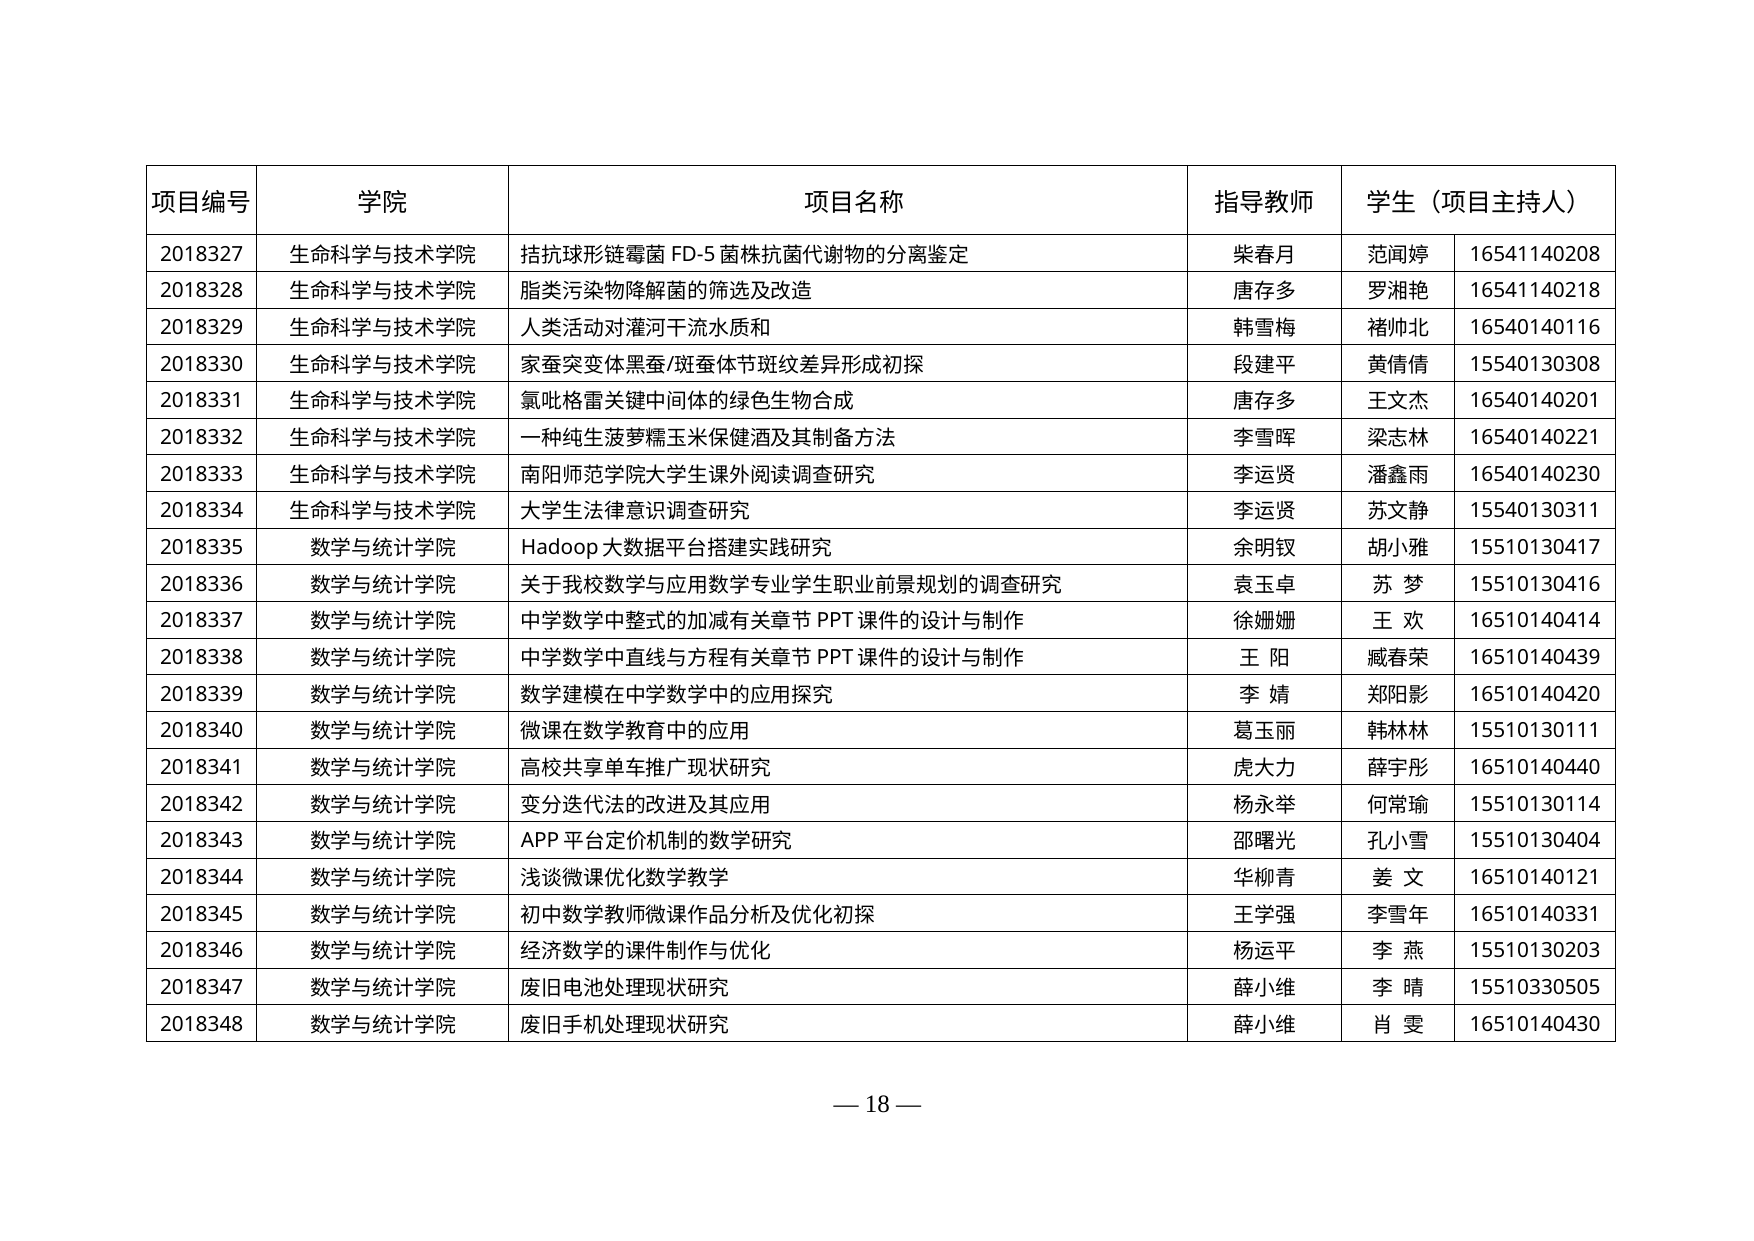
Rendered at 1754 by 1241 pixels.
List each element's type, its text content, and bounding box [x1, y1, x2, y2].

table_cell 15510130416 [1455, 565, 1615, 601]
table_cell 2018336 [147, 565, 256, 601]
table_cell 唐存多 [1188, 382, 1341, 418]
table_cell 氯吡格雷关键中间体的绿色生物合成 [509, 382, 1187, 418]
table_cell 15510330505 [1455, 969, 1615, 1004]
table_cell 数学与统计学院 [257, 639, 508, 674]
table_cell 臧春荣 [1342, 639, 1454, 674]
table_cell 黄倩倩 [1342, 345, 1454, 381]
table_cell 杨运平 [1188, 932, 1341, 968]
table_cell 2018340 [147, 712, 256, 748]
table_cell 2018334 [147, 492, 256, 528]
table_cell 15540130311 [1455, 492, 1615, 528]
table_cell 16541140218 [1455, 272, 1615, 308]
table_cell 数学与统计学院 [257, 822, 508, 858]
table_cell 16540140201 [1455, 382, 1615, 418]
table_cell 16510140121 [1455, 859, 1615, 894]
table_cell 葛玉丽 [1188, 712, 1341, 748]
table_cell 唐存多 [1188, 272, 1341, 308]
table_cell 15510130404 [1455, 822, 1615, 858]
table_cell 孔小雪 [1342, 822, 1454, 858]
table_cell 15510130417 [1455, 529, 1615, 564]
table_cell 脂类污染物降解菌的筛选及改造 [509, 272, 1187, 308]
table_cell 16510140439 [1455, 639, 1615, 674]
table_cell 16540140116 [1455, 309, 1615, 344]
table_cell 2018338 [147, 639, 256, 674]
table_cell 2018329 [147, 309, 256, 344]
table_cell 关于我校数学与应用数学专业学生职业前景规划的调查研究 [509, 565, 1187, 601]
table_cell 浅谈微课优化数学教学 [509, 859, 1187, 894]
table_cell 经济数学的课件制作与优化 [509, 932, 1187, 968]
table_cell 废旧手机处理现状研究 [509, 1005, 1187, 1041]
table_cell 初中数学教师微课作品分析及优化初探 [509, 895, 1187, 931]
table_cell 韩雪梅 [1188, 309, 1341, 344]
table_cell APP平台定价机制的数学研究 [509, 822, 1187, 858]
table_cell 生命科学与技术学院 [257, 419, 508, 454]
table_cell 16510140414 [1455, 602, 1615, 638]
table_cell 生命科学与技术学院 [257, 382, 508, 418]
table_cell 李 晴 [1342, 969, 1454, 1004]
table_cell 数学与统计学院 [257, 932, 508, 968]
table_cell 人类活动对灌河干流水质和 [509, 309, 1187, 344]
table_cell 数学与统计学院 [257, 1005, 508, 1041]
table_cell 变分迭代法的改进及其应用 [509, 785, 1187, 821]
table_cell 余明钗 [1188, 529, 1341, 564]
table_cell 生命科学与技术学院 [257, 272, 508, 308]
table_cell 王 欢 [1342, 602, 1454, 638]
table_cell 郑阳影 [1342, 675, 1454, 711]
table_cell 李 婧 [1188, 675, 1341, 711]
table_cell 16541140208 [1455, 235, 1615, 271]
table_cell 16510140331 [1455, 895, 1615, 931]
table_cell 李雪晖 [1188, 419, 1341, 454]
table_cell 罗湘艳 [1342, 272, 1454, 308]
table_cell 2018331 [147, 382, 256, 418]
table_cell 2018333 [147, 455, 256, 491]
table_cell 数学与统计学院 [257, 749, 508, 784]
table_cell 薛小维 [1188, 1005, 1341, 1041]
table_cell 生命科学与技术学院 [257, 235, 508, 271]
table_cell 薛宇彤 [1342, 749, 1454, 784]
table_cell 梁志林 [1342, 419, 1454, 454]
table_cell 李运贤 [1188, 492, 1341, 528]
table_cell 家蚕突变体黑蚕/斑蚕体节斑纹差异形成初探 [509, 345, 1187, 381]
table_cell 高校共享单车推广现状研究 [509, 749, 1187, 784]
table_cell 2018344 [147, 859, 256, 894]
table_cell 2018330 [147, 345, 256, 381]
table_header 学院 [257, 166, 508, 234]
table_cell 李雪年 [1342, 895, 1454, 931]
table_cell 拮抗球形链霉菌FD-5菌株抗菌代谢物的分离鉴定 [509, 235, 1187, 271]
table_header 项目名称 [509, 166, 1187, 234]
table_cell 徐姗姗 [1188, 602, 1341, 638]
table_cell 李 燕 [1342, 932, 1454, 968]
table_cell 苏文静 [1342, 492, 1454, 528]
table_cell 废旧电池处理现状研究 [509, 969, 1187, 1004]
table_cell 柴春月 [1188, 235, 1341, 271]
table_cell 15510130111 [1455, 712, 1615, 748]
table_cell 数学与统计学院 [257, 602, 508, 638]
table_cell 中学数学中整式的加减有关章节PPT课件的设计与制作 [509, 602, 1187, 638]
table_cell 中学数学中直线与方程有关章节PPT课件的设计与制作 [509, 639, 1187, 674]
table_cell Hadoop大数据平台搭建实践研究 [509, 529, 1187, 564]
table_cell 数学与统计学院 [257, 969, 508, 1004]
table_cell 李运贤 [1188, 455, 1341, 491]
table_cell 2018335 [147, 529, 256, 564]
table_cell 数学与统计学院 [257, 859, 508, 894]
table_cell 胡小雅 [1342, 529, 1454, 564]
table_cell 16540140230 [1455, 455, 1615, 491]
table_cell 范闻婷 [1342, 235, 1454, 271]
table_cell 段建平 [1188, 345, 1341, 381]
table_cell 15540130308 [1455, 345, 1615, 381]
table_cell 虎大力 [1188, 749, 1341, 784]
table_cell 一种纯生菠萝糯玉米保健酒及其制备方法 [509, 419, 1187, 454]
table_cell 姜 文 [1342, 859, 1454, 894]
table_cell 数学与统计学院 [257, 675, 508, 711]
table_cell 2018328 [147, 272, 256, 308]
table_cell 数学与统计学院 [257, 712, 508, 748]
table_header 指导教师 [1188, 166, 1341, 234]
table_cell 王 阳 [1188, 639, 1341, 674]
table_cell 2018337 [147, 602, 256, 638]
table_cell 生命科学与技术学院 [257, 455, 508, 491]
table_cell 15510130203 [1455, 932, 1615, 968]
table_cell 15510130114 [1455, 785, 1615, 821]
table_cell 生命科学与技术学院 [257, 345, 508, 381]
table_cell 16510140430 [1455, 1005, 1615, 1041]
table_cell 微课在数学教育中的应用 [509, 712, 1187, 748]
table_cell 潘鑫雨 [1342, 455, 1454, 491]
table_cell 何常瑜 [1342, 785, 1454, 821]
table_header 学生（项目主持人） [1342, 166, 1615, 234]
table_cell 大学生法律意识调查研究 [509, 492, 1187, 528]
table_cell 2018342 [147, 785, 256, 821]
table_cell 2018346 [147, 932, 256, 968]
table_cell 2018332 [147, 419, 256, 454]
table_cell 王学强 [1188, 895, 1341, 931]
table_cell 2018343 [147, 822, 256, 858]
table_cell 2018348 [147, 1005, 256, 1041]
table_cell 韩林林 [1342, 712, 1454, 748]
table_cell 数学与统计学院 [257, 565, 508, 601]
table_cell 袁玉卓 [1188, 565, 1341, 601]
table_cell 褚帅北 [1342, 309, 1454, 344]
table_cell 苏 梦 [1342, 565, 1454, 601]
table_cell 南阳师范学院大学生课外阅读调查研究 [509, 455, 1187, 491]
table_cell 数学与统计学院 [257, 785, 508, 821]
table_cell 华柳青 [1188, 859, 1341, 894]
table_cell 肖 雯 [1342, 1005, 1454, 1041]
table_cell 生命科学与技术学院 [257, 492, 508, 528]
table_cell 杨永举 [1188, 785, 1341, 821]
table_cell 薛小维 [1188, 969, 1341, 1004]
table_cell 16540140221 [1455, 419, 1615, 454]
table_cell 16510140420 [1455, 675, 1615, 711]
table_cell 数学与统计学院 [257, 529, 508, 564]
table_header 项目编号 [147, 166, 256, 234]
table_cell 16510140440 [1455, 749, 1615, 784]
table_cell 邵曙光 [1188, 822, 1341, 858]
table_cell 生命科学与技术学院 [257, 309, 508, 344]
table_cell 王文杰 [1342, 382, 1454, 418]
table_cell 2018339 [147, 675, 256, 711]
table_cell 2018341 [147, 749, 256, 784]
table_cell 2018327 [147, 235, 256, 271]
table_cell 2018347 [147, 969, 256, 1004]
table_cell 数学建模在中学数学中的应用探究 [509, 675, 1187, 711]
table_cell 数学与统计学院 [257, 895, 508, 931]
table_cell 2018345 [147, 895, 256, 931]
